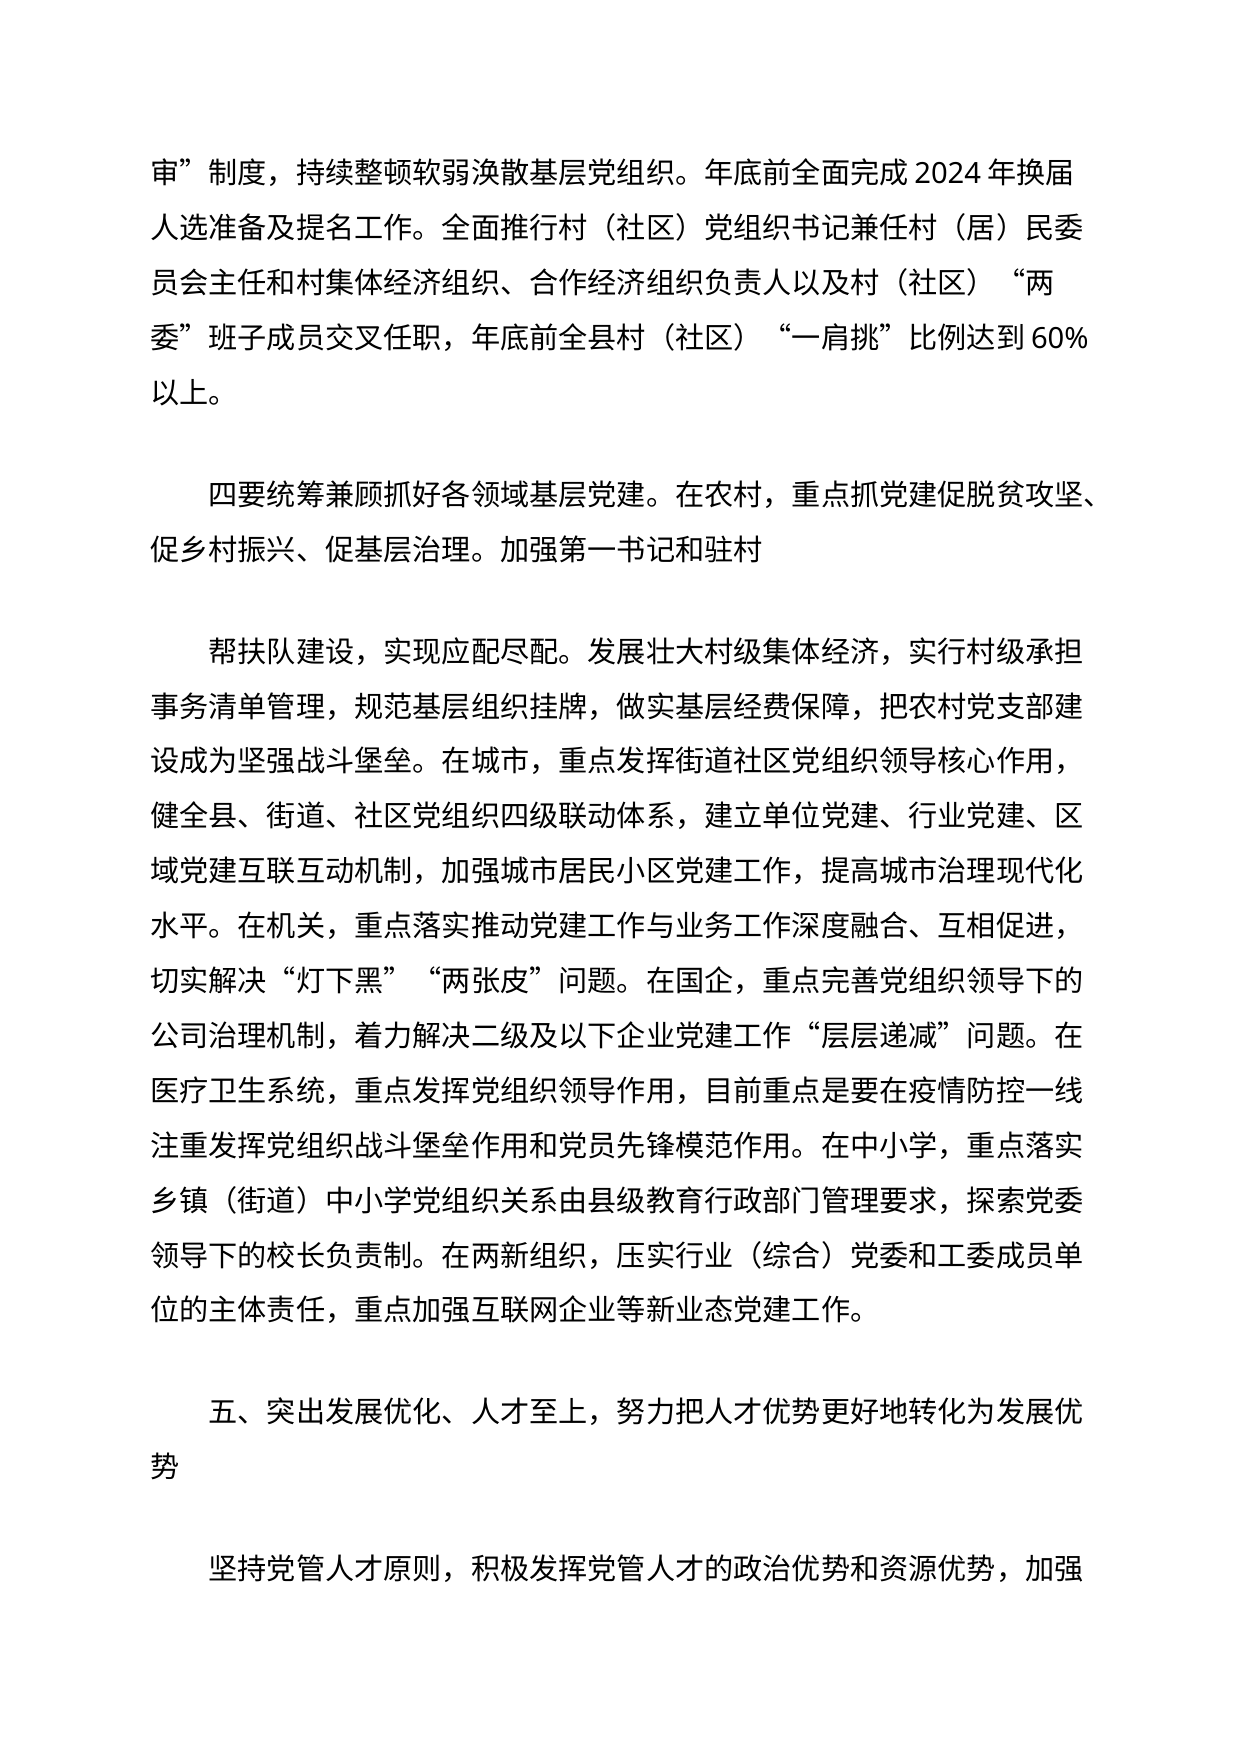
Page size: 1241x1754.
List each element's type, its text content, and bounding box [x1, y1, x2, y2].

text 五、突出发展优化、人才至上，努力把人才优势更好地转化为发展优势 [150, 1389, 1090, 1486]
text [150, 1545, 1090, 1588]
text 四要统筹兼顾抓好各领域基层党建。在农村，重点抓党建促脱贫攻坚、促乡村振兴、促基层治理。加强第一书记和驻村 [150, 472, 1090, 569]
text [150, 150, 1090, 412]
text 帮扶队建设，实现应配尽配。发展壮大村级集体经济，实行村级承担事务清单管理，规范基层组织挂牌，做实基层经费保障，把农村党支部建设成为坚强战斗堡垒。在城市，重点发挥街道社区党组织领导核心作用，健全县、街道、社区党组织四级联动体系，建立单位党建、行业党建、区域党建互联互动机制，加强城市居民小区党建工作，提高城市治理现代化水平。在机关，重点落实推动党建工作与业务工作深度融合、互相促进，切实解决“灯下黑”“两张皮”问题。在国企，重点完善党组织领导下的公司治理机制，着力解决二级及以下企业党建工作“层层递减”问题。在医疗卫生系统，重点发挥党组织领导作用，目前重点是要在疫情防控一线注重发挥党组织战斗堡垒作用和党员先锋模范作用。在中小学，重点落实乡镇（街道）中小学党组织关系由县级教育行政部门管理要求，探索党委领导下的校长负责制。在两新组织，压实行业（综合）党委和工委成员单位的主体责任，重点加强互联网企业等新业态党建工作。 [150, 628, 1090, 1329]
